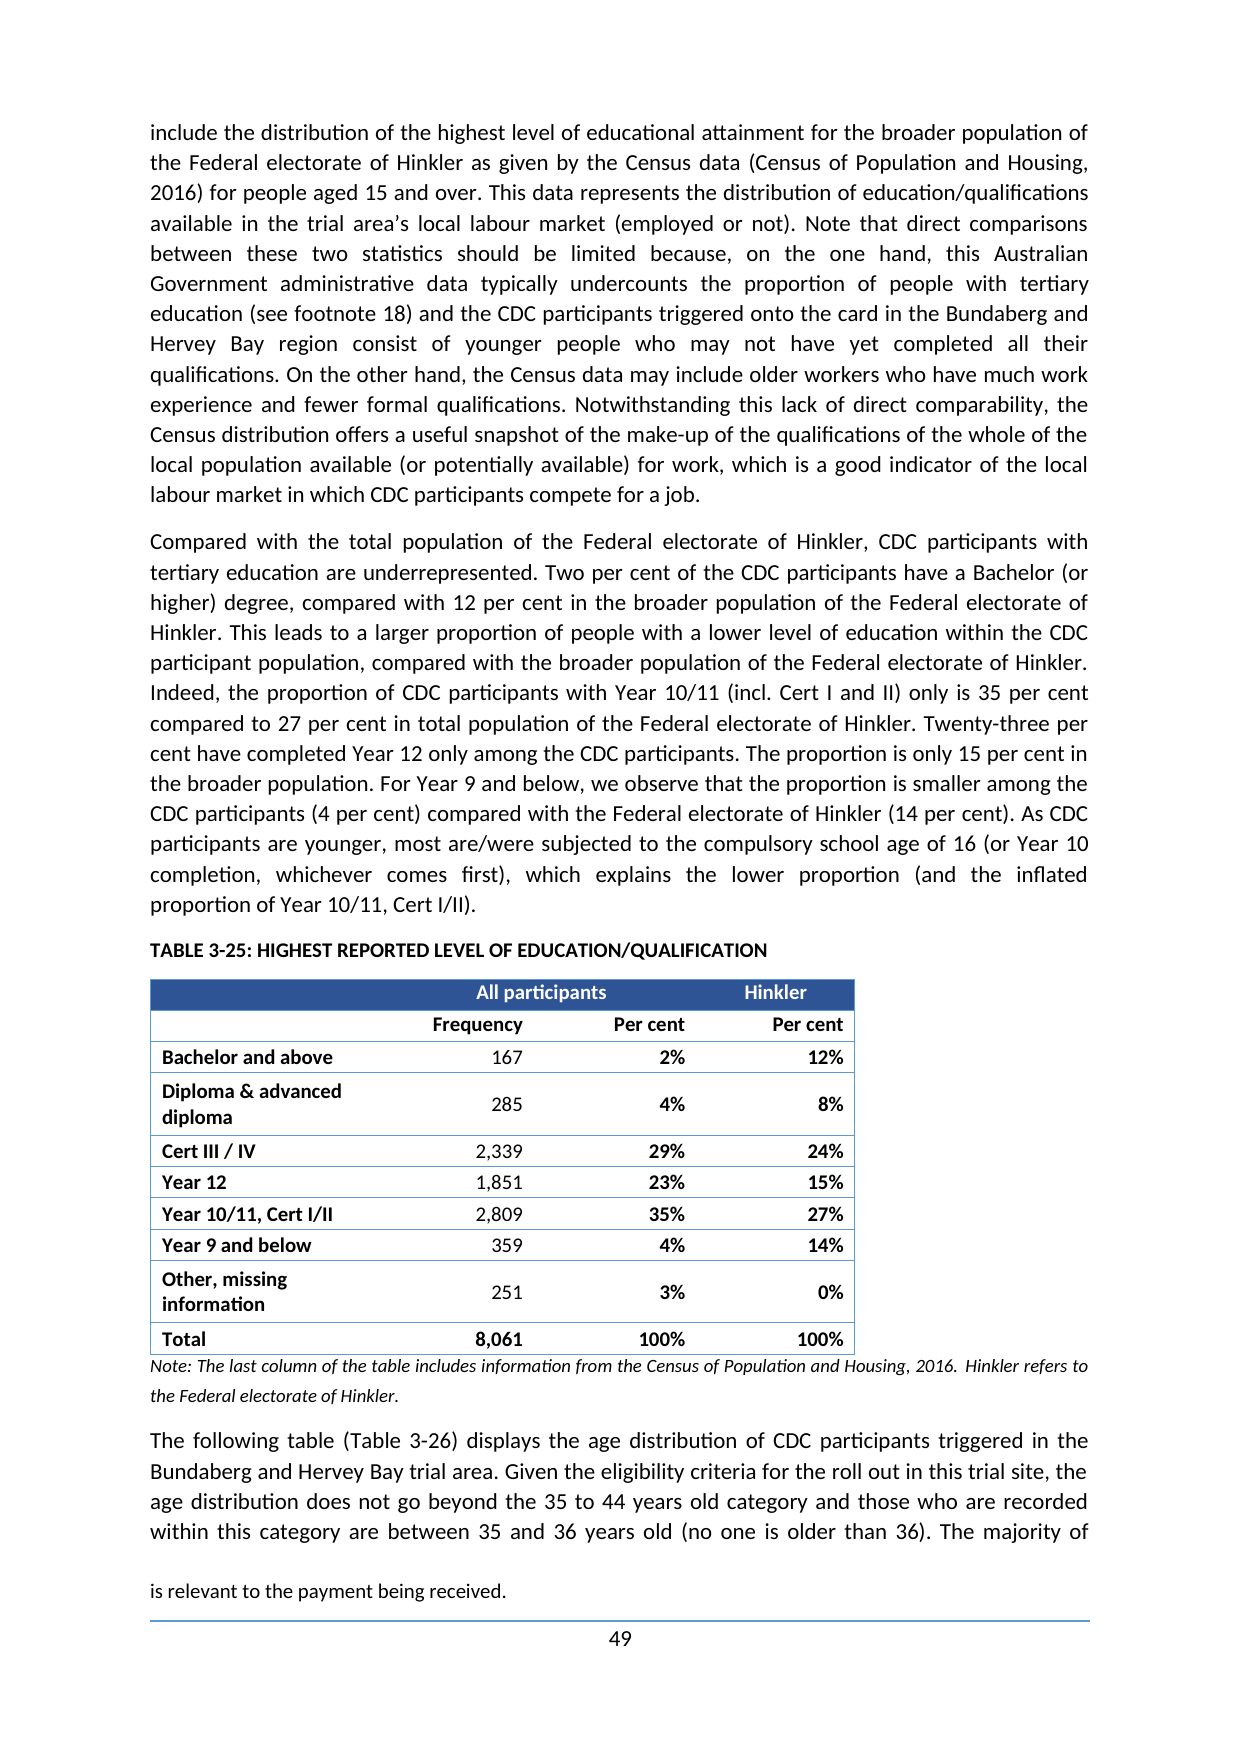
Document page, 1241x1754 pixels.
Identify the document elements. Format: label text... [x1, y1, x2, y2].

table_cell Frequency [386, 1011, 534, 1041]
table_cell Year 10/11, Cert I/II [151, 1198, 386, 1228]
table_cell 15% [696, 1167, 854, 1197]
table_cell 0% [696, 1261, 854, 1322]
table_cell Diploma & advanced diploma [151, 1073, 386, 1135]
table_cell 35% [534, 1198, 696, 1228]
table_cell 285 [386, 1073, 534, 1135]
table_cell Year 12 [151, 1167, 386, 1197]
table_cell 100% [534, 1323, 696, 1353]
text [150, 118, 1090, 509]
table_cell Year 9 and below [151, 1230, 386, 1260]
table_cell 3% [534, 1261, 696, 1322]
table_cell [151, 1011, 386, 1041]
table_cell 167 [386, 1042, 534, 1072]
table_header All participants [386, 980, 696, 1010]
table_cell 14% [696, 1230, 854, 1260]
table_header Hinkler [696, 980, 854, 1010]
table_cell 2% [534, 1042, 696, 1072]
table_cell Total [151, 1323, 386, 1353]
table_cell 12% [696, 1042, 854, 1072]
table_cell Cert III / IV [151, 1136, 386, 1166]
table_cell 24% [696, 1136, 854, 1166]
table_cell 4% [534, 1073, 696, 1135]
table_cell Other, missing information [151, 1261, 386, 1322]
table_cell Per cent [534, 1011, 696, 1041]
text Compared with the total population of the Federal electorate of Hinkler, CDC participants with tertiary education are underrepresented. Two per cent of the CDC participants have a Bachelor (or higher) degree, compared with 12 per cent in the broader population of the Federal electorate of Hinkler. This leads to a larger proportion of people with a lower level of education within the CDC participant population, compared with the broader population of the Federal electorate of Hinkler. Indeed, the proportion of CDC participants with Year 10/11 (incl. Cert I and II) only is 35 per cent compared to 27 per cent in total population of the Federal electorate of Hinkler. Twenty-three per cent have completed Year 12 only among the CDC participants. The proportion is only 15 per cent in the broader population. For Year 9 and below, we observe that the proportion is smaller among the CDC participants (4 per cent) compared with the Federal electorate of Hinkler (14 per cent). As CDC participants are younger, most are/were subjected to the compulsory school age of 16 (or Year 10 completion, whichever comes first), which explains the lower proportion (and the inflated proportion of Year 10/11, Cert I/II). [150, 527, 1090, 918]
table_cell 23% [534, 1167, 696, 1197]
table_cell 1,851 [386, 1167, 534, 1197]
table_cell 27% [696, 1198, 854, 1228]
table_cell 251 [386, 1261, 534, 1322]
text Note: The last column of the table includes information from the Census of Population and Housing, 2016. Hinkler refers to the Federal electorate of Hinkler. [150, 1354, 1090, 1408]
table_cell 100% [696, 1323, 854, 1353]
table_cell 29% [534, 1136, 696, 1166]
table_cell 359 [386, 1230, 534, 1260]
table_cell 2,339 [386, 1136, 534, 1166]
table_cell Per cent [696, 1011, 854, 1041]
table_cell 4% [534, 1230, 696, 1260]
table_cell 8,061 [386, 1323, 534, 1353]
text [150, 1427, 1090, 1545]
table_cell Bachelor and above [151, 1042, 386, 1072]
table_cell 2,809 [386, 1198, 534, 1228]
table_header [151, 980, 386, 1010]
table_cell 8% [696, 1073, 854, 1135]
